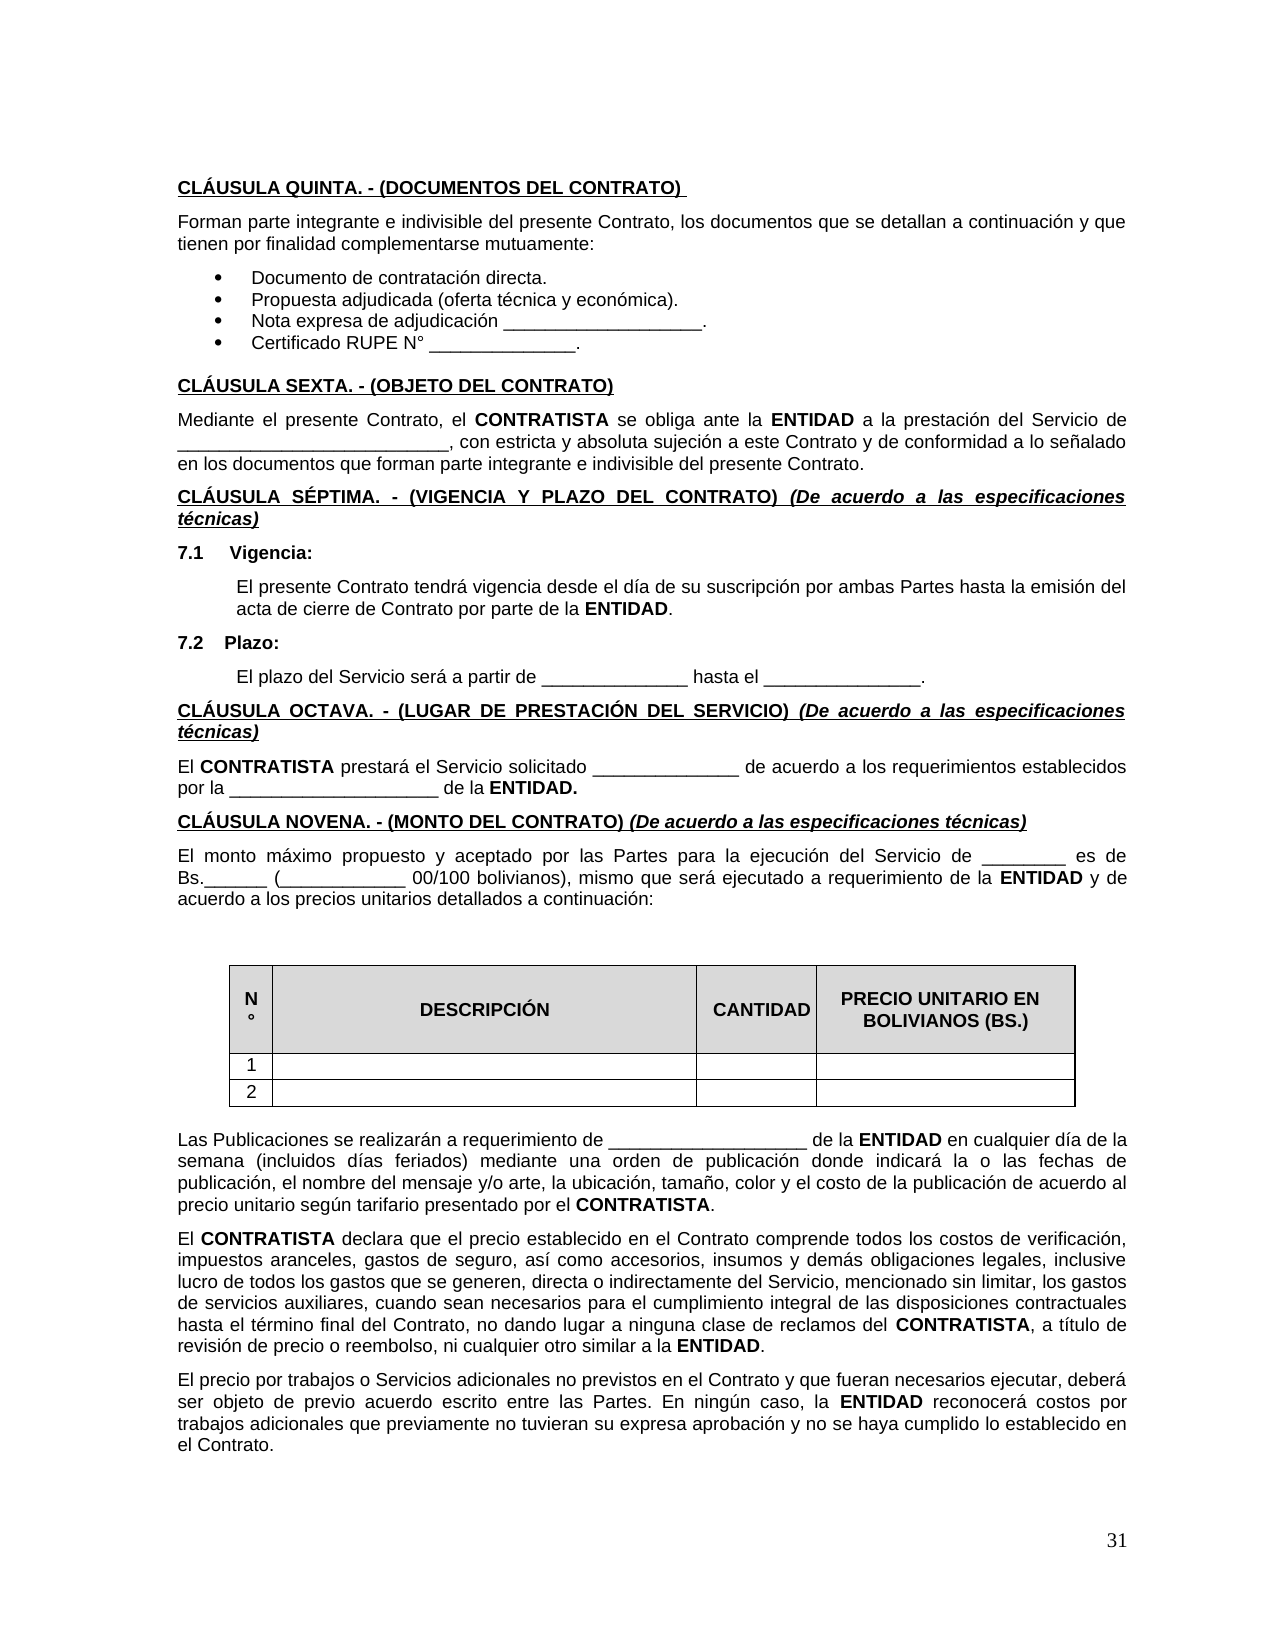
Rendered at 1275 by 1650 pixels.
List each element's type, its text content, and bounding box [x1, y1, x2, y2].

list Certificado RUPE N° ______________. [215, 332, 1127, 353]
table_cell [273, 1080, 696, 1106]
table_header CANTIDAD [697, 966, 816, 1053]
text CLÁUSULA NOVENA. - (MONTO DEL CONTRATO) (De acuerdo a las especificaciones técnicas) [177, 811, 1127, 833]
table_header DESCRIPCIÓN [273, 966, 696, 1053]
text Mediante el presente Contrato, el CONTRATISTA se obliga ante la ENTIDAD a la prestación del Servicio de __________________________, con estricta y absoluta sujeción a este Contrato y de conformidad a lo señalado en los documentos que forman parte integrante e indivisible del presente Contrato. [177, 409, 1127, 474]
text 7.2 Plazo: [177, 632, 1127, 653]
list El precio por trabajos o Servicios adicionales no previstos en el Contrato y que fueran necesarios ejecutar, deberá ser objeto de previo acuerdo escrito entre las Partes. En ningún caso, la ENTIDAD reconocerá costos por trabajos adicionales que previamente no tuvieran su expresa aprobación y no se haya cumplido lo establecido en el Contrato. [177, 1369, 1127, 1456]
text El monto máximo propuesto y aceptado por las Partes para la ejecución del Servicio de ________ es de Bs.______ (____________ 00/100 bolivianos), mismo que será ejecutado a requerimiento de la ENTIDAD y de acuerdo a los precios unitarios detallados a continuación: [177, 845, 1127, 910]
table_cell [817, 1080, 1074, 1106]
table_cell 2 [230, 1080, 272, 1106]
text CLÁUSULA SEXTA. - (OBJETO DEL CONTRATO) [177, 375, 1127, 397]
text CLÁUSULA QUINTA. - (DOCUMENTOS DEL CONTRATO) [177, 177, 1127, 199]
text Las Publicaciones se realizarán a requerimiento de ___________________ de la ENTIDAD en cualquier día de la semana (incluidos días feriados) mediante una orden de publicación donde indicará la o las fechas de publicación, el nombre del mensaje y/o arte, la ubicación, tamaño, color y el costo de la publicación de acuerdo al precio unitario según tarifario presentado por el CONTRATISTA. [177, 1129, 1127, 1215]
text CLÁUSULA OCTAVA. - (LUGAR DE PRESTACIÓN DEL SERVICIO) (De acuerdo a las especificaciones técnicas) [177, 700, 1127, 743]
text CLÁUSULA SÉPTIMA. - (VIGENCIA Y PLAZO DEL CONTRATO) (De acuerdo a las especificaciones técnicas) [177, 486, 1127, 529]
text El presente Contrato tendrá vigencia desde el día de su suscripción por ambas Partes hasta la emisión del acta de cierre de Contrato por parte de la ENTIDAD. [236, 576, 1127, 619]
text 7.1 Vigencia: [177, 542, 1127, 563]
table_cell [273, 1054, 696, 1079]
text El CONTRATISTA prestará el Servicio solicitado ______________ de acuerdo a los requerimientos establecidos por la ____________________ de la ENTIDAD. [177, 755, 1127, 798]
table_header N° [230, 966, 272, 1053]
table_cell [697, 1054, 816, 1079]
list Nota expresa de adjudicación ___________________. [215, 310, 1127, 332]
table_cell [817, 1054, 1074, 1079]
text El plazo del Servicio será a partir de ______________ hasta el _______________. [236, 666, 1127, 687]
text El CONTRATISTA declara que el precio establecido en el Contrato comprende todos los costos de verificación, impuestos aranceles, gastos de seguro, así como accesorios, insumos y demás obligaciones legales, inclusive lucro de todos los gastos que se generen, directa o indirectamente del Servicio, mencionado sin limitar, los gastos de servicios auxiliares, cuando sean necesarios para el cumplimiento integral de las disposiciones contractuales hasta el término final del Contrato, no dando lugar a ninguna clase de reclamos del CONTRATISTA, a título de revisión de precio o reembolso, ni cualquier otro similar a la ENTIDAD. [177, 1227, 1127, 1357]
text Forman parte integrante e indivisible del presente Contrato, los documentos que se detallan a continuación y que tienen por finalidad complementarse mutuamente: [177, 211, 1127, 254]
list Propuesta adjudicada (oferta técnica y económica). [215, 288, 1127, 310]
list Documento de contratación directa. [215, 267, 1127, 288]
table_cell 1 [230, 1054, 272, 1079]
table_cell [697, 1080, 816, 1106]
table_header PRECIO UNITARIO EN BOLIVIANOS (BS.) [817, 966, 1074, 1053]
